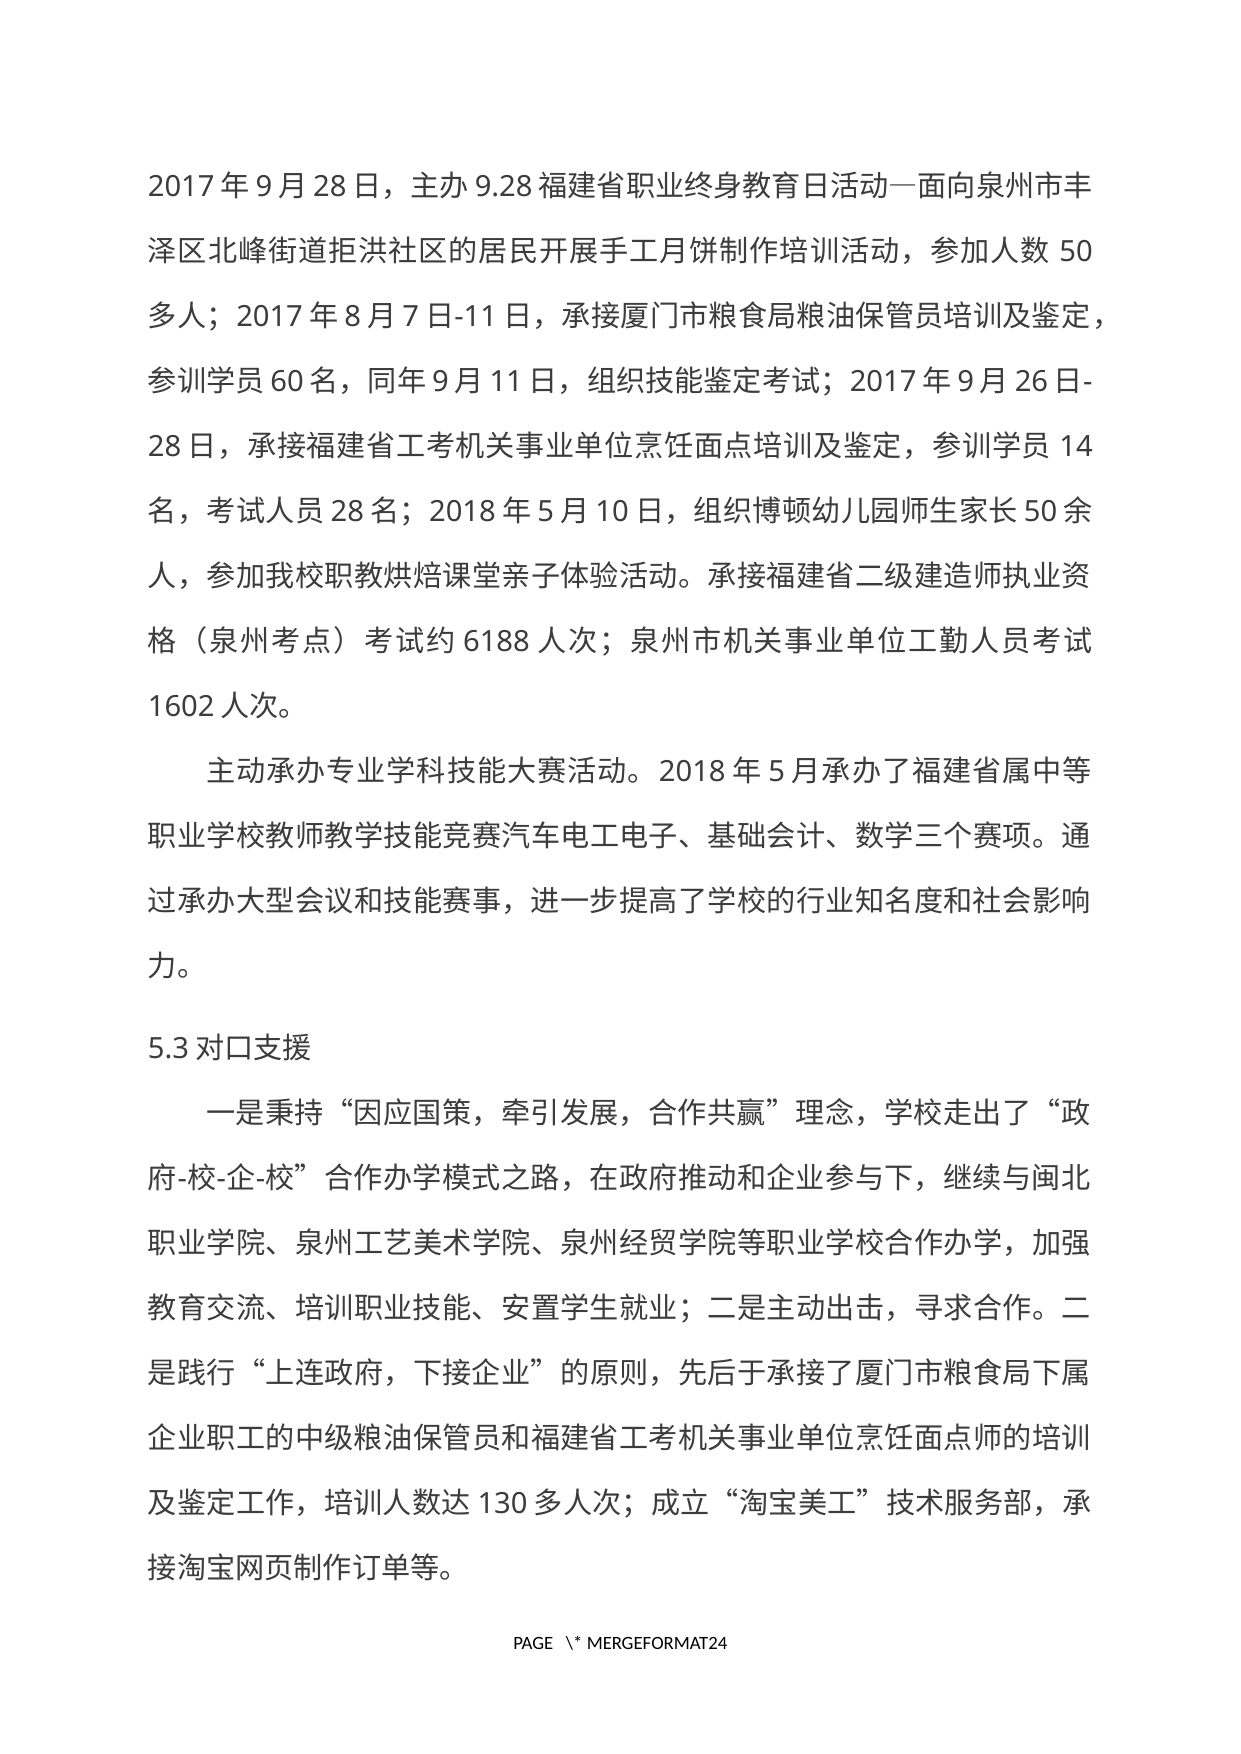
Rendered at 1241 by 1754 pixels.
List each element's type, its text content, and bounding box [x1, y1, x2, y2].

text 主动承办专业学科技能大赛活动。2018年5月承办了福建省属中等职业学校教师教学技能竞赛汽车电工电子、基础会计、数学三个赛项。通过承办大型会议和技能赛事，进一步提高了学校的行业知名度和社会影响力。 [148, 737, 1092, 997]
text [148, 152, 1092, 737]
text 5.3对口支援 [148, 1013, 1092, 1078]
text 一是秉持“因应国策，牵引发展，合作共赢”理念，学校走出了“政府-校-企-校”合作办学模式之路，在政府推动和企业参与下，继续与闽北职业学院、泉州工艺美术学院、泉州经贸学院等职业学校合作办学，加强教育交流、培训职业技能、安置学生就业；二是主动出击，寻求合作。二是践行“上连政府，下接企业”的原则，先后于承接了厦门市粮食局下属企业职工的中级粮油保管员和福建省工考机关事业单位烹饪面点师的培训及鉴定工作，培训人数达130多人次；成立“淘宝美工”技术服务部，承接淘宝网页制作订单等。 [148, 1078, 1092, 1598]
